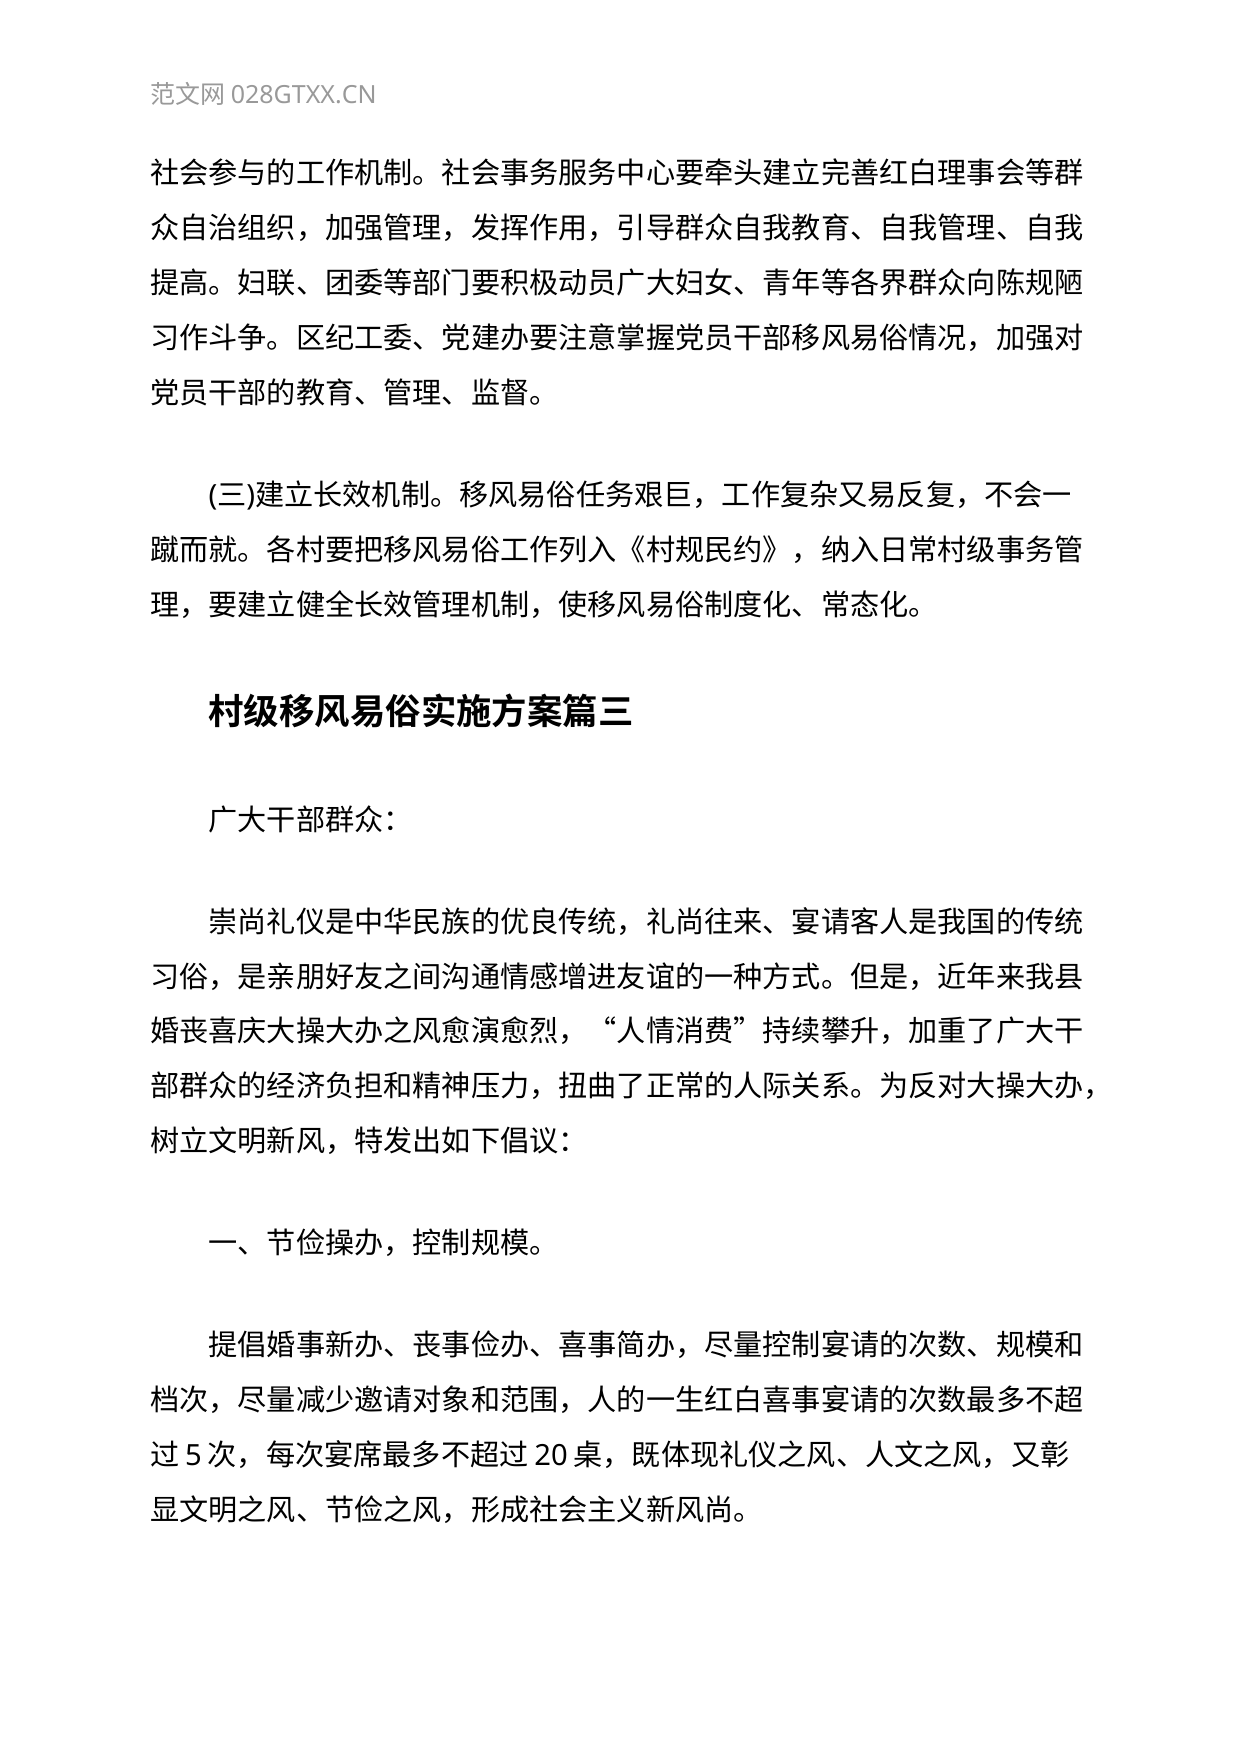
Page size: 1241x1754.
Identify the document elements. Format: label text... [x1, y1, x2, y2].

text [150, 150, 1090, 412]
text (三)建立长效机制。移风易俗任务艰巨，工作复杂又易反复，不会一蹴而就。各村要把移风易俗工作列入《村规民约》，纳入日常村级事务管理，要建立健全长效管理机制，使移风易俗制度化、常态化。 [150, 471, 1090, 623]
text 村级移风易俗实施方案篇三 [150, 683, 1090, 734]
text 广大干部群众： [150, 796, 1090, 839]
text 一、节俭操办，控制规模。 [150, 1219, 1090, 1262]
text 提倡婚事新办、丧事俭办、喜事简办，尽量控制宴请的次数、规模和档次，尽量减少邀请对象和范围，人的一生红白喜事宴请的次数最多不超过5次，每次宴席最多不超过20桌，既体现礼仪之风、人文之风，又彰显文明之风、节俭之风，形成社会主义新风尚。 [150, 1321, 1090, 1528]
text 崇尚礼仪是中华民族的优良传统，礼尚往来、宴请客人是我国的传统习俗，是亲朋好友之间沟通情感增进友谊的一种方式。但是，近年来我县婚丧喜庆大操大办之风愈演愈烈，“人情消费”持续攀升，加重了广大干部群众的经济负担和精神压力，扭曲了正常的人际关系。为反对大操大办，树立文明新风，特发出如下倡议： [150, 898, 1090, 1160]
